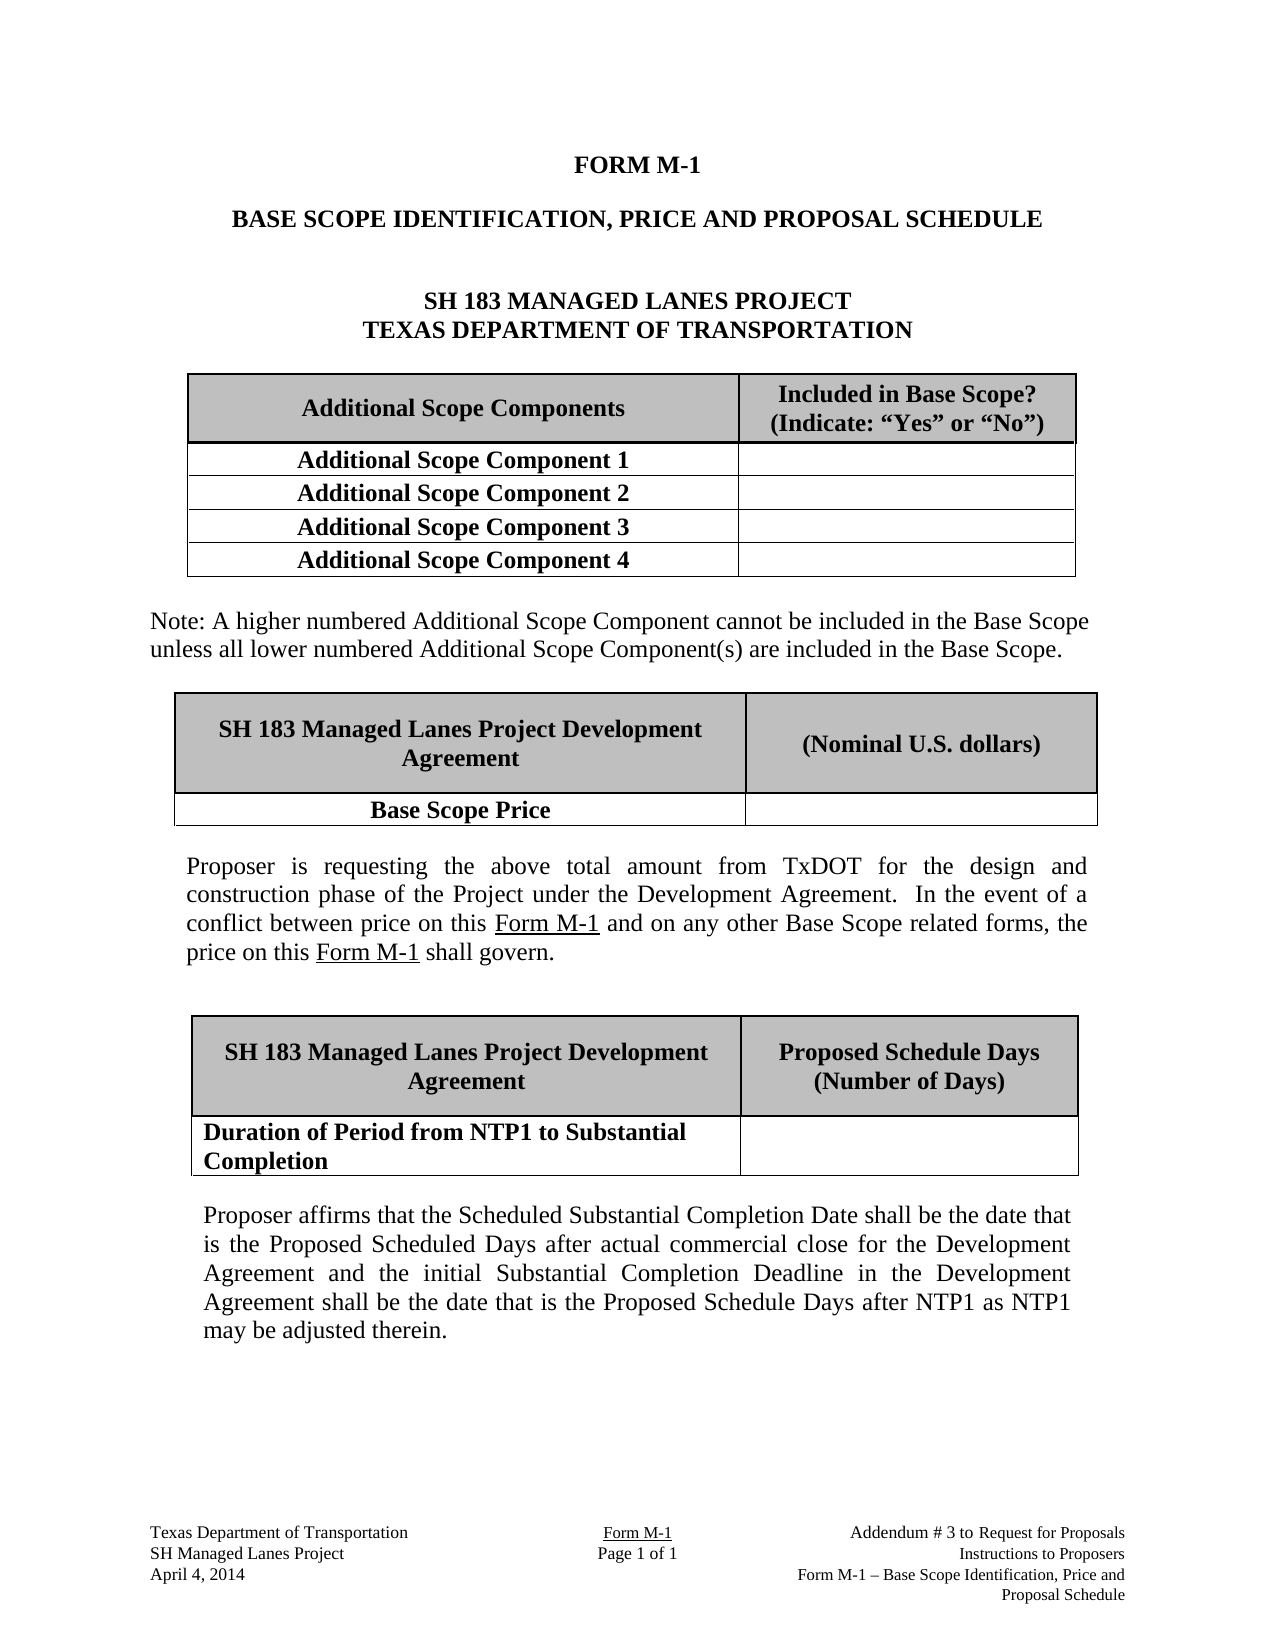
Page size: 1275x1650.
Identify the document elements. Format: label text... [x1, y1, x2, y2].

table_cell [739, 475, 1075, 509]
table_cell Additional Scope Component 1 [188, 444, 738, 475]
text Texas Department of Transportation [150, 315, 1125, 344]
title FORM M-1 [150, 150, 1125, 179]
table_cell Additional Scope Component 2 [188, 475, 738, 509]
table_cell [739, 509, 1075, 542]
text SH 183 Managed Lanes Project [150, 286, 1125, 315]
table_cell Additional Scope Component 4 [188, 542, 738, 576]
table_cell Base Scope Price [175, 794, 745, 825]
table_cell [739, 542, 1075, 576]
text Note: A higher numbered Additional Scope Component cannot be included in the Base Scope unless all lower numbered Additional Scope Component(s) are included in the Base Scope. [150, 606, 1125, 663]
table_header Included in Base Scope? (Indicate: “Yes” or “No”) [740, 375, 1075, 441]
table_cell [746, 794, 1097, 825]
title BASE SCOPE IDENTIFICATION, PRICE AND PROPOSAL SCHEDULE [150, 204, 1125, 232]
table_cell [739, 441, 1075, 475]
table_cell Additional Scope Component 3 [188, 509, 738, 542]
table_header Additional Scope Components [189, 375, 738, 441]
table_cell Proposer is requesting the above total amount from TxDOT for the design and construction phase of the Project under the Development Agreement. In the event of a conflict between price on this Form M-1 and on any other Base Scope related forms, the price on this Form M-1 shall govern. [175, 825, 1100, 1015]
table_cell [175, 1015, 1100, 1344]
table_header (Nominal U.S. dollars) [747, 694, 1096, 792]
table_header SH 183 Managed Lanes Project Development Agreement [176, 694, 745, 792]
